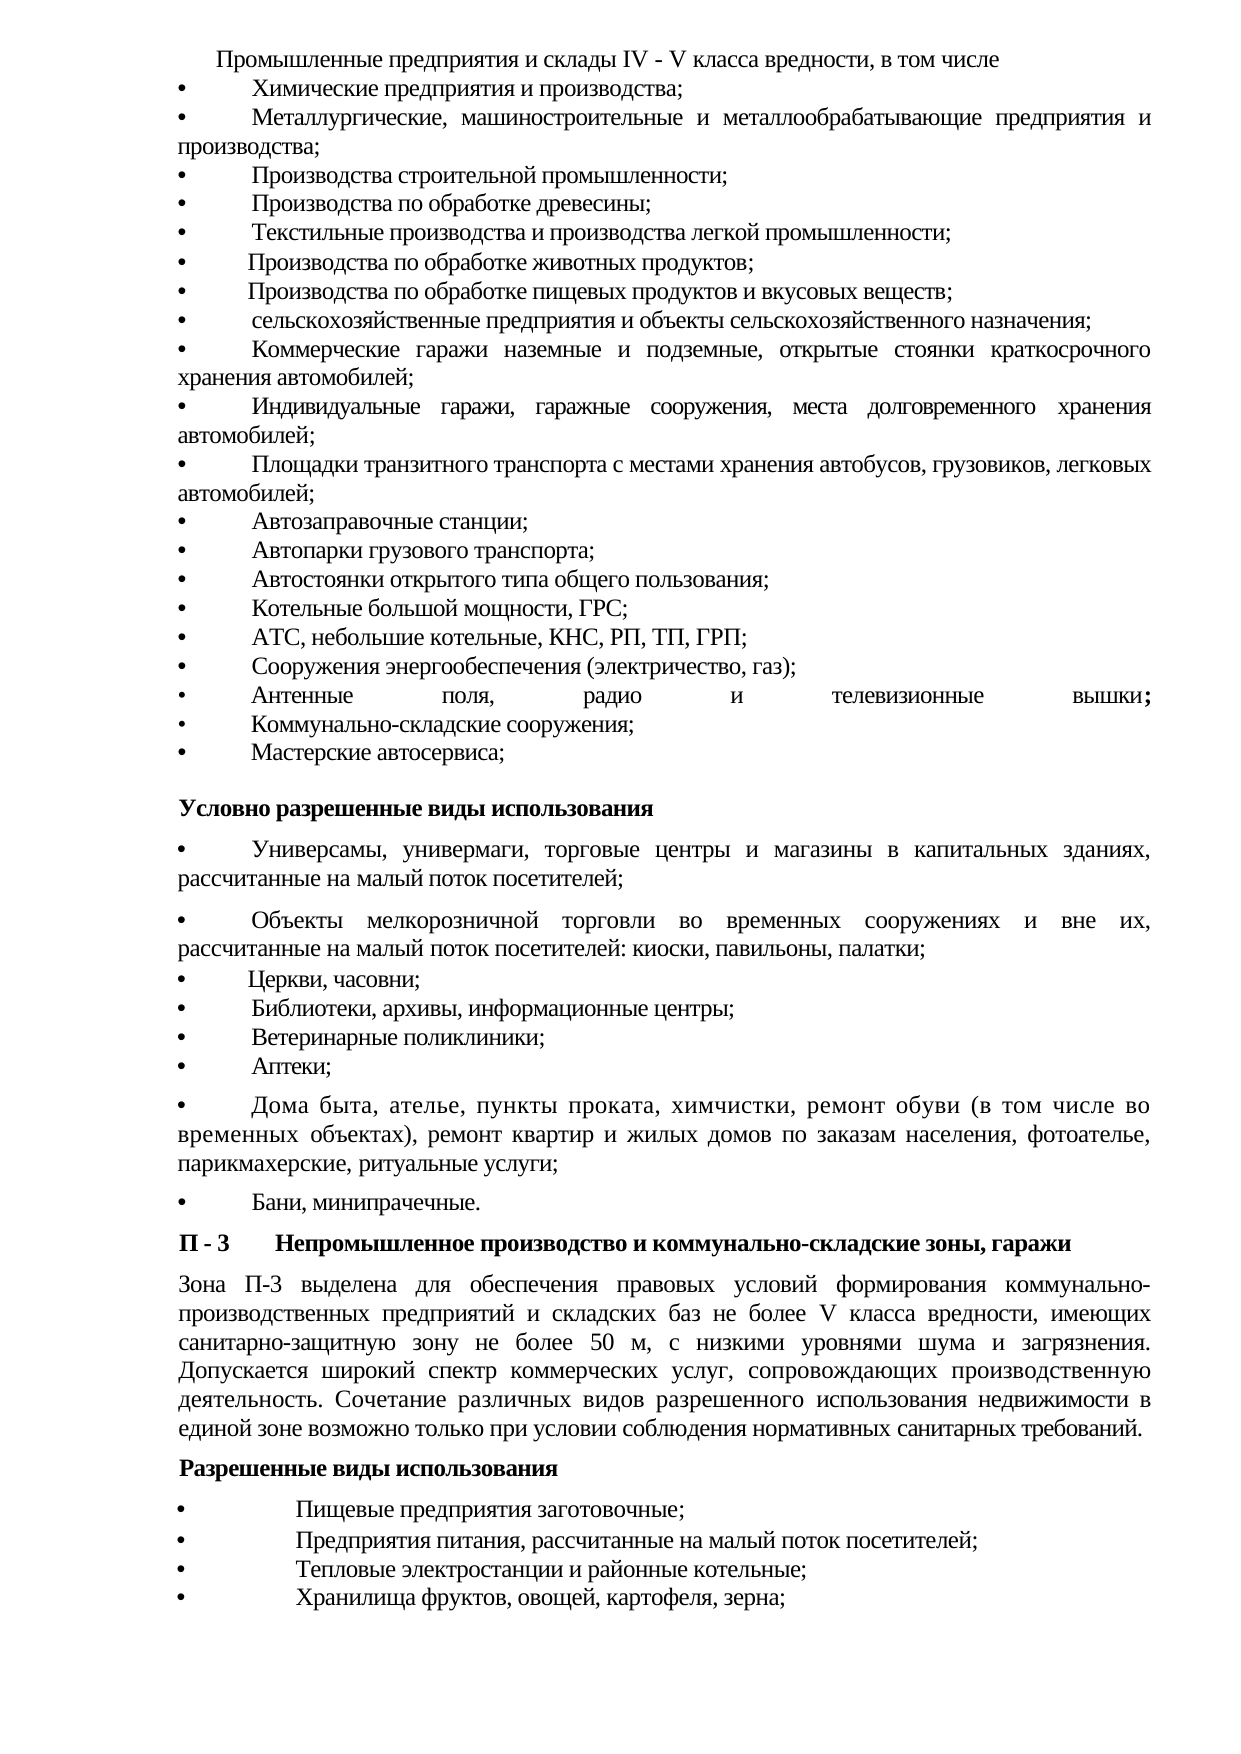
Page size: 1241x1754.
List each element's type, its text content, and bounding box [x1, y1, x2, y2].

list Текстильные производства и производства легкой промышленности; [177, 217, 1152, 246]
list Универсамы, универмаги, торговые центры и магазины в капитальных зданиях, рассчитанные на малый поток посетителей; [177, 834, 1152, 892]
list Аптеки; [177, 1051, 1152, 1080]
text Разрешенные виды использования [179, 1453, 1152, 1482]
list Автозаправочные станции; [177, 506, 1152, 535]
list Химические предприятия и производства; [177, 73, 1152, 102]
list Дома быта, ателье, пункты проката, химчистки, ремонт обуви (в том числе во временных объектах), ремонт квартир и жилых домов по заказам населения, фотоателье, парикмахерские, ритуальные услуги; [177, 1090, 1152, 1177]
list Предприятия питания, рассчитанные на малый поток посетителей; [176, 1525, 1152, 1553]
list Индивидуальные гаражи, гаражные сооружения, места долговременного хранения автомобилей; [177, 391, 1152, 449]
list Металлургические, машиностроительные и металлообрабатывающие предприятия и производства; [177, 102, 1152, 159]
list Мастерские автосервиса; [177, 737, 1152, 766]
list Производства строительной промышленности; [177, 159, 1152, 188]
list Производства по обработке древесины; [177, 188, 1152, 217]
list Ветеринарные поликлиники; [177, 1022, 1152, 1051]
text Промышленные предприятия и склады IV - V класса вредности, в том числе [216, 44, 1152, 73]
list Котельные большой мощности, ГРС; [177, 593, 1152, 622]
list АТС, небольшие котельные, КНС, РП, ТП, ГРП; [177, 622, 1152, 651]
list Объекты мелкорозничной торговли во временных сооружениях и вне их, рассчитанные на малый поток посетителей: киоски, павильоны, палатки; [177, 905, 1152, 962]
list сельскохозяйственные предприятия и объекты сельскохозяйственного назначения; [177, 305, 1152, 333]
list Хранилища фруктов, овощей, картофеля, зерна; [176, 1582, 1152, 1611]
text • Антенные поля, радио и телевизионные вышки; • Коммунально-складские сооружения; [177, 680, 1152, 737]
list Автопарки грузового транспорта; [177, 535, 1152, 564]
list Производства по обработке животных продуктов; [177, 247, 1152, 275]
list Библиотеки, архивы, информационные центры; [177, 993, 1152, 1022]
list Коммерческие гаражи наземные и подземные, открытые стоянки краткосрочного хранения автомобилей; [177, 333, 1152, 391]
list Бани, минипрачечные. [177, 1187, 1152, 1216]
text Зона П-3 выделена для обеспечения правовых условий формирования коммунально-производственных предприятий и складских баз не более V класса вредности, имеющих санитарно-защитную зону не более , с низкими уровнями шума и загрязнения. Допускается широкий спектр коммерческих услуг, сопровождающих производственную деятельность. Сочетание различных видов разрешенного использования недвижимости в единой зоне возможно только при условии соблюдения нормативных санитарных требований. [178, 1269, 1151, 1442]
list Пищевые предприятия заготовочные; [176, 1494, 1152, 1523]
list Тепловые электростанции и районные котельные; [176, 1553, 1152, 1582]
list Производства по обработке пищевых продуктов и вкусовых веществ; [177, 276, 1152, 305]
list Автостоянки открытого типа общего пользования; [177, 564, 1152, 593]
list Сооружения энергообеспечения (электричество, газ); [177, 651, 1152, 680]
list Площадки транзитного транспорта с местами хранения автобусов, грузовиков, легковых автомобилей; [177, 449, 1152, 506]
list Церкви, часовни; [177, 964, 1152, 993]
text Условно разрешенные виды использования [178, 793, 1152, 822]
text П - 3 Непромышленное производство и коммунально-складские зоны, гаражи [179, 1228, 1152, 1257]
